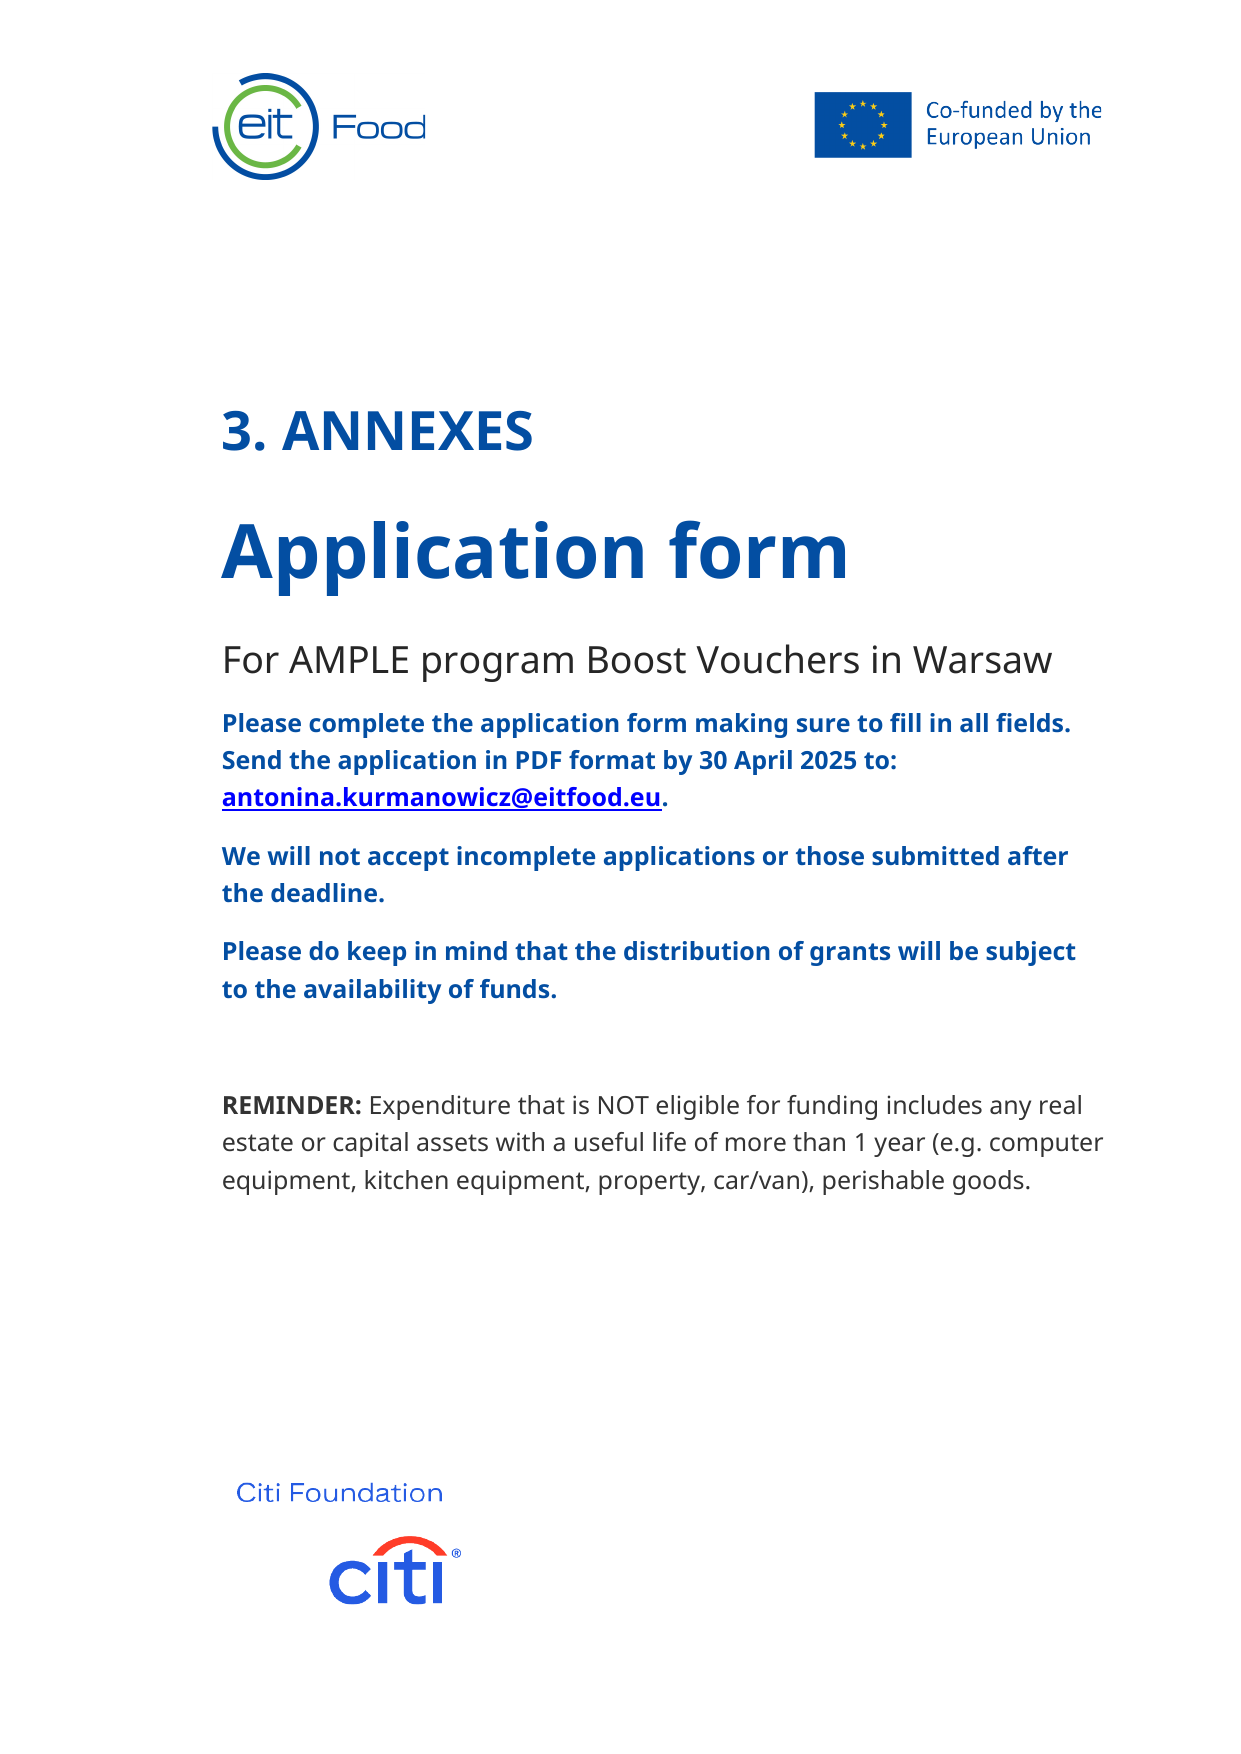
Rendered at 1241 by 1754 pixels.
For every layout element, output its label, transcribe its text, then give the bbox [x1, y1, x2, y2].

text Please complete the application form making sure to fill in all fields. Send the application in PDF format by 30 April 2025 to: antonina.kurmanowicz@eitfood.eu. [222, 705, 1107, 814]
text REMINDER: Expenditure that is NOT eligible for funding includes any real estate or capital assets with a useful life of more than 1 year (e.g. computer equipment, kitchen equipment, property, car/van), perishable goods. [222, 1088, 1107, 1197]
subtitle 3. ANNEXES [222, 392, 1107, 466]
picture [814, 92, 1102, 158]
text Application form [222, 498, 1107, 600]
picture [212, 73, 426, 180]
text For AMPLE program Boost Vouchers in Warsaw [222, 633, 1107, 684]
text Please do keep in mind that the distribution of grants will be subject to the availability of funds. [222, 934, 1107, 1005]
text We will not accept incomplete applications or those submitted after the deadline. [222, 838, 1107, 910]
picture [221, 1460, 479, 1624]
